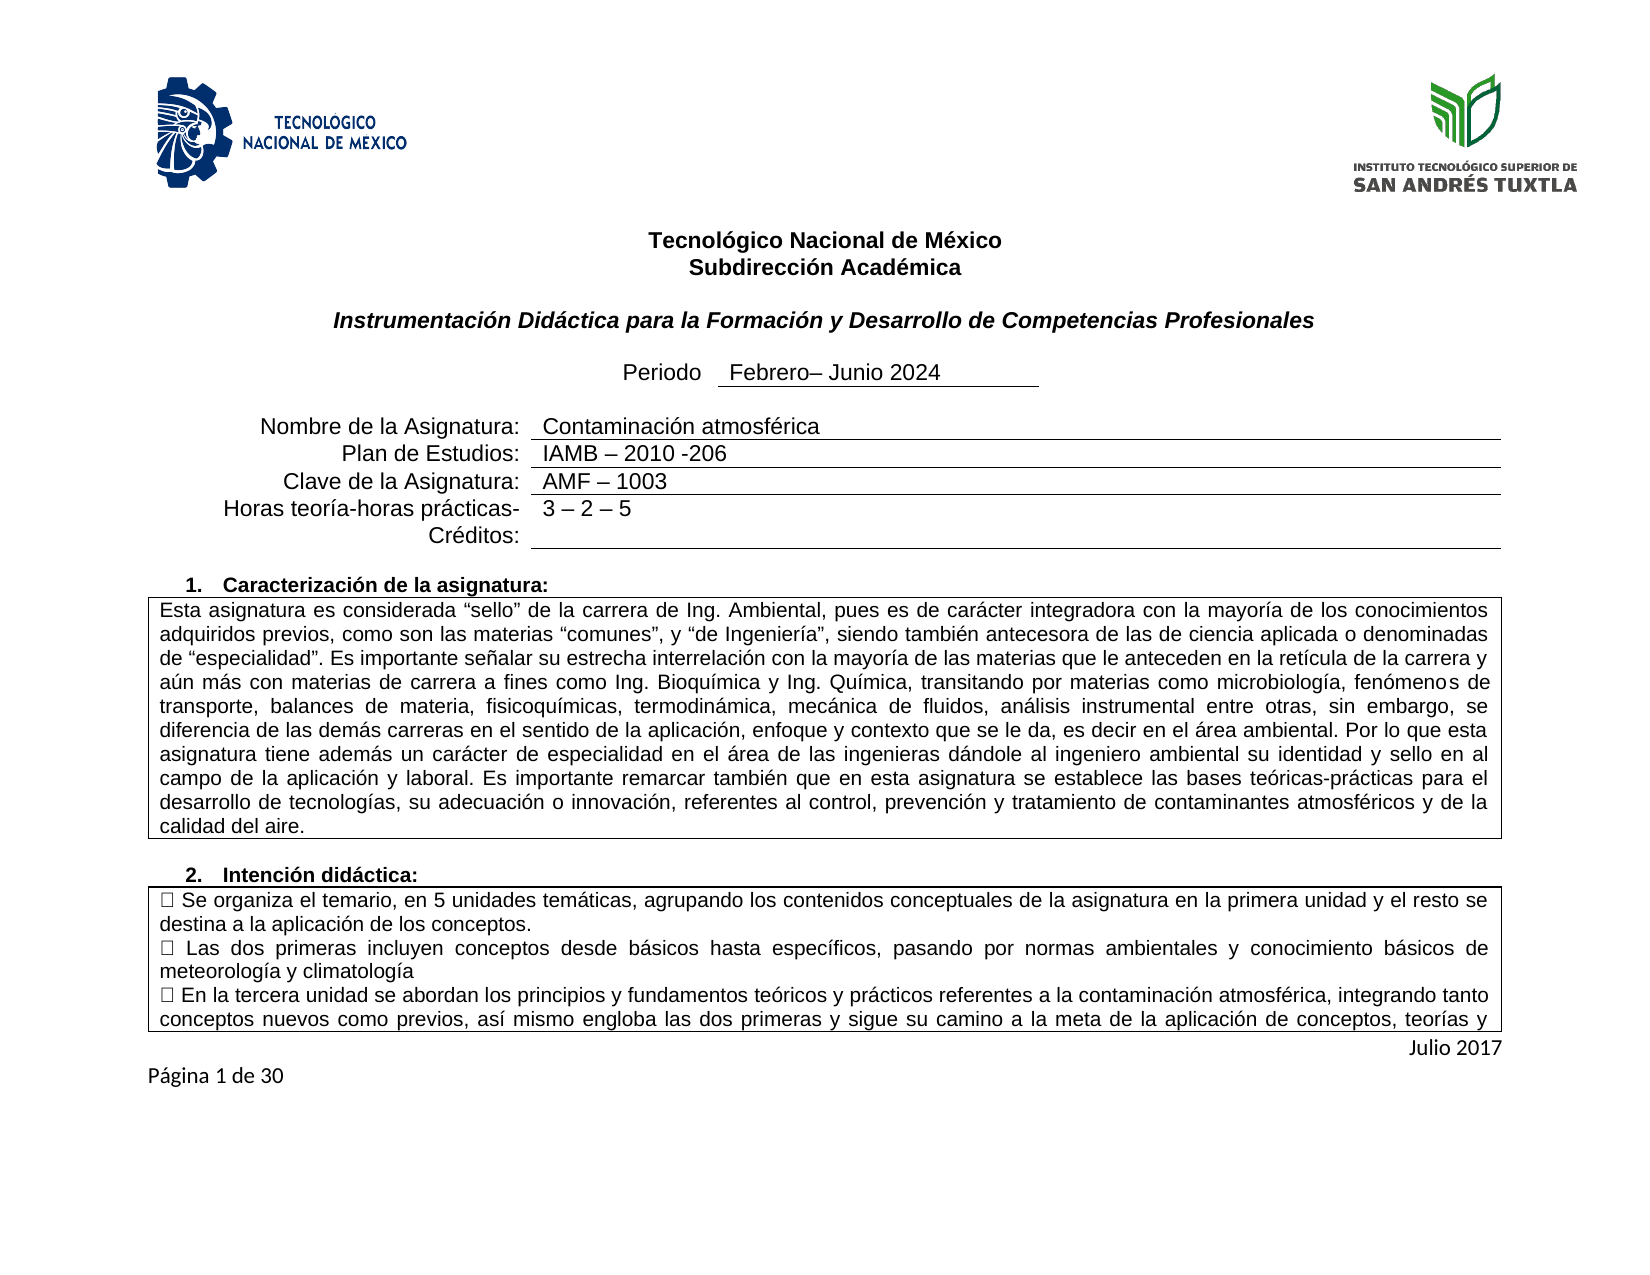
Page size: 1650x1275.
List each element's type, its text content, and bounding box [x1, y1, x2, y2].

table_cell 3 – 2 – 5 [531, 495, 1501, 548]
list Intención didáctica: [185, 862, 1502, 886]
table_header Nombre de la Asignatura: [148, 413, 531, 439]
table_header Febrero– Junio 2024 [718, 359, 1039, 386]
table_header Periodo [611, 359, 718, 386]
text Subdirección Académica [148, 254, 1502, 280]
table_cell AMF – 1003 [531, 468, 1501, 494]
text Tecnológico Nacional de México [148, 227, 1502, 254]
table_cell Plan de Estudios: [148, 439, 531, 467]
picture [147, 73, 416, 192]
text Instrumentación Didáctica para la Formación y Desarrollo de Competencias Profesionales [148, 307, 1502, 333]
table_cell IAMB – 2010 -206 [531, 440, 1501, 467]
table_header Contaminación atmosférica [531, 413, 1501, 439]
table_cell Clave de la Asignatura: [148, 467, 531, 494]
list Caracterización de la asignatura: [185, 573, 1502, 597]
picture [1354, 73, 1577, 192]
table_header Esta asignatura es considerada “sello” de la carrera de Ing. Ambiental, pues es de carácter integradora con la mayoría de los conocimientos adquiridos previos, como son las materias “comunes”, y “de Ingeniería”, siendo también antecesora de las de ciencia aplicada o denominadas de “especialidad”. Es importante señalar su estrecha interrelación con la mayoría de las materias que le anteceden en la retícula de la carrera y aún más con materias de carrera a fines como Ing. Bioquímica y Ing. Química, transitando por materias como microbiología, fenómenos de transporte, balances de materia, fisicoquímicas, termodinámica, mecánica de fluidos, análisis instrumental entre otras, sin embargo, se diferencia de las demás carreras en el sentido de la aplicación, enfoque y contexto que se le da, es decir en el área ambiental. Por lo que esta asignatura tiene además un carácter de especialidad en el área de las ingenieras dándole al ingeniero ambiental su identidad y sello en al campo de la aplicación y laboral. Es importante remarcar también que en esta asignatura se establece las bases teóricas-prácticas para el desarrollo de tecnologías, su adecuación o innovación, referentes al control, prevención y tratamiento de contaminantes atmosféricos y de la calidad del aire. [149, 598, 1501, 837]
table_cell Horas teoría-horas prácticas-Créditos: [148, 494, 531, 548]
